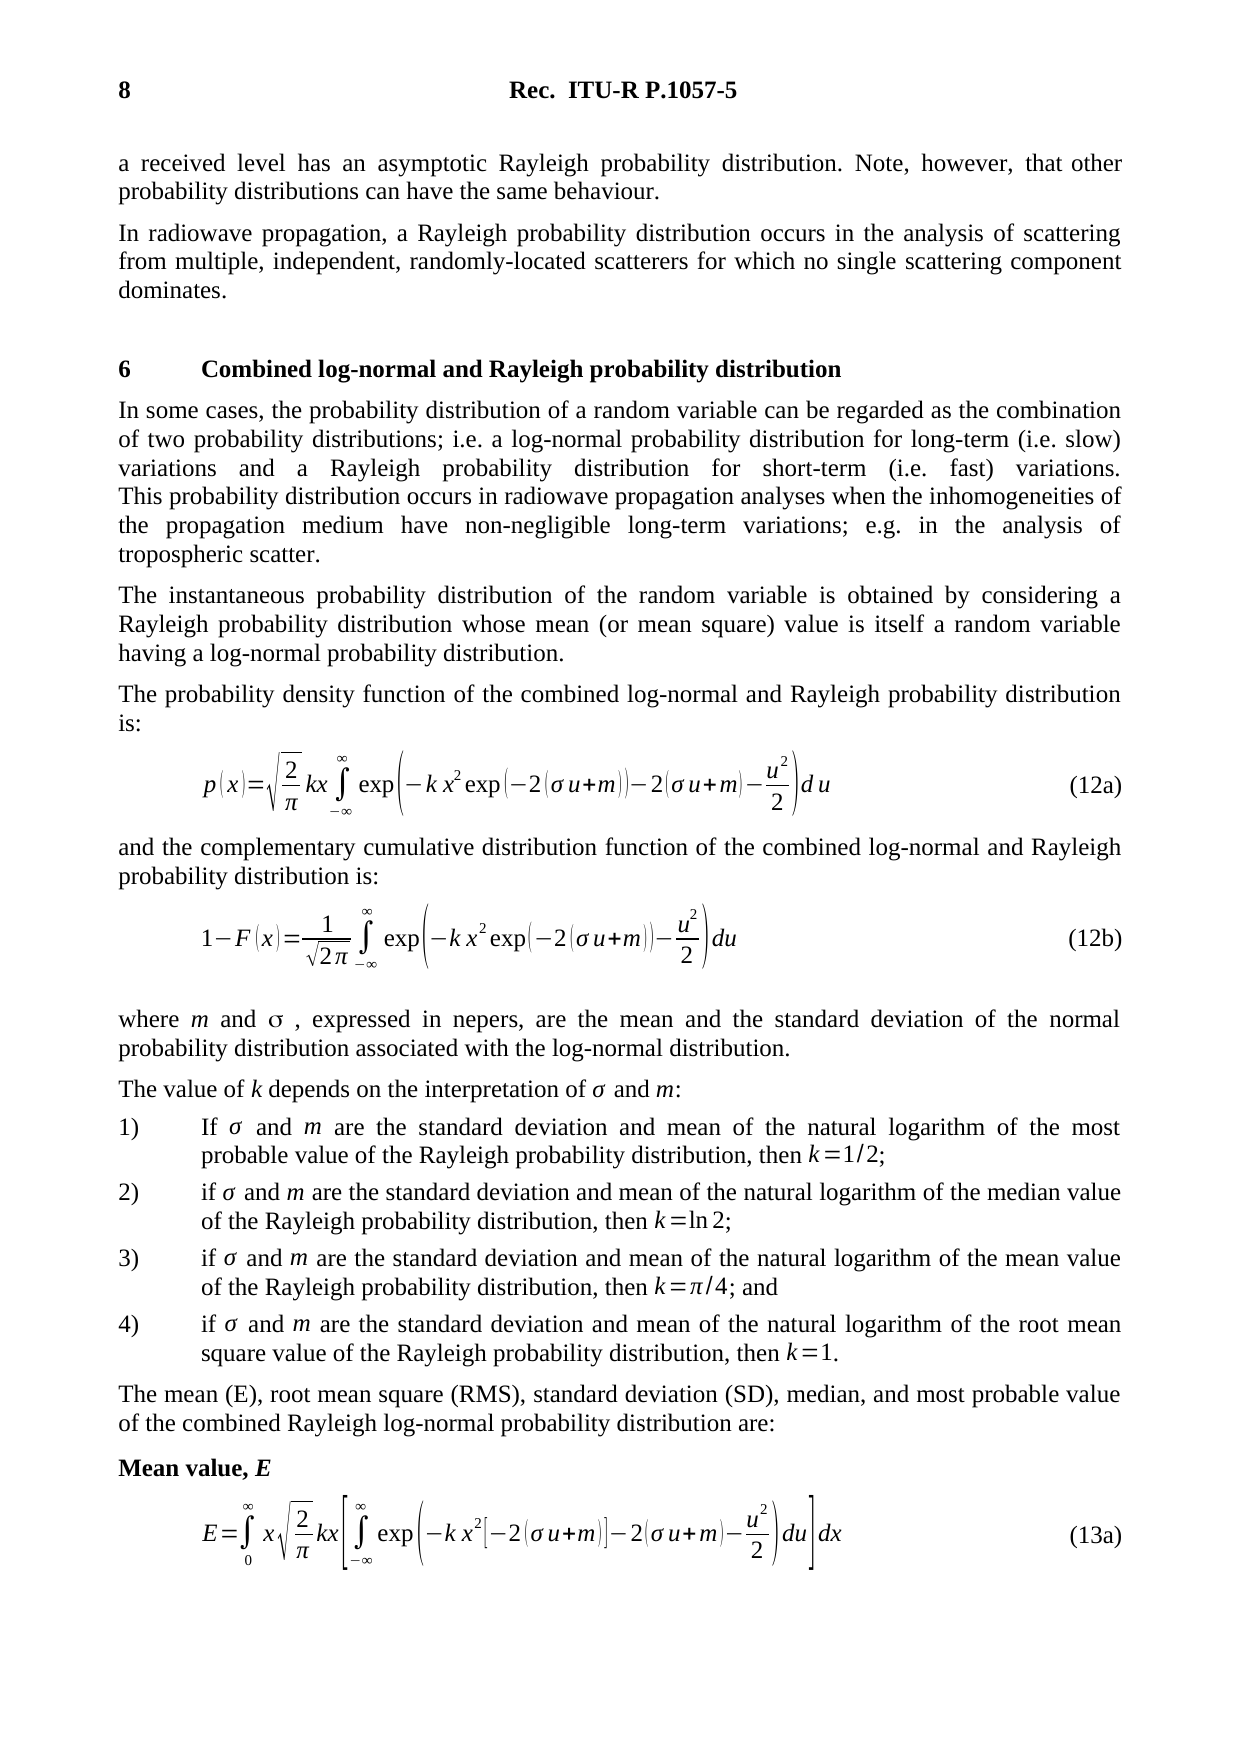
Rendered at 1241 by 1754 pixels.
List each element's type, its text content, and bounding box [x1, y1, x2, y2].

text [118, 148, 1122, 205]
text 1) If and are the standard deviation and mean of the natural logarithm of the most probable value of the Rayleigh probability distribution, then ; [118, 1112, 1122, 1169]
text (12a) [118, 749, 1122, 820]
text The probability density function of the combined log-normal and Rayleigh probability distribution is: [118, 679, 1122, 736]
subtitle Mean value, E [118, 1453, 1122, 1482]
text where m and , expressed in nepers, are the mean and the standard deviation of the normal probability distribution associated with the log-normal distribution. [118, 1004, 1122, 1062]
text The instantaneous probability distribution of the random variable is obtained by considering a Rayleigh probability distribution whose mean (or mean square) value is itself a random variable having a log-normal probability distribution. [118, 580, 1122, 666]
text In some cases, the probability distribution of a random variable can be regarded as the combination of two probability distributions; i.e. a log-normal probability distribution for long-term (i.e. slow) variations and a Rayleigh probability distribution for short-term (i.e. fast) variations. This probability distribution occurs in radiowave propagation analyses when the inhomogeneities of the propagation medium have non-negligible long-term variations; e.g. in the analysis of tropospheric scatter. [118, 395, 1122, 568]
text 3) if and are the standard deviation and mean of the natural logarithm of the mean value of the Rayleigh probability distribution, then ; and [118, 1243, 1122, 1301]
text The mean (E), root mean square (RMS), standard deviation (SD), median, and most probable value of the combined Rayleigh log-normal probability distribution are: [118, 1379, 1122, 1437]
text The value of k depends on the interpretation of and : [118, 1074, 1122, 1103]
text (12b) [118, 902, 1122, 973]
text (13a) [118, 1494, 1122, 1572]
subtitle 6 Combined log-normal and Rayleigh probability distribution [118, 354, 1122, 383]
text In radiowave propagation, a Rayleigh probability distribution occurs in the analysis of scattering from multiple, independent, randomly-located scatterers for which no single scattering component dominates. [118, 218, 1122, 304]
text 4) if and are the standard deviation and mean of the natural logarithm of the root mean square value of the Rayleigh probability distribution, then . [118, 1309, 1122, 1367]
text and the complementary cumulative distribution function of the combined log-normal and Rayleigh probability distribution is: [118, 832, 1122, 890]
text 2) if and are the standard deviation and mean of the natural logarithm of the median value of the Rayleigh probability distribution, then ; [118, 1177, 1122, 1235]
